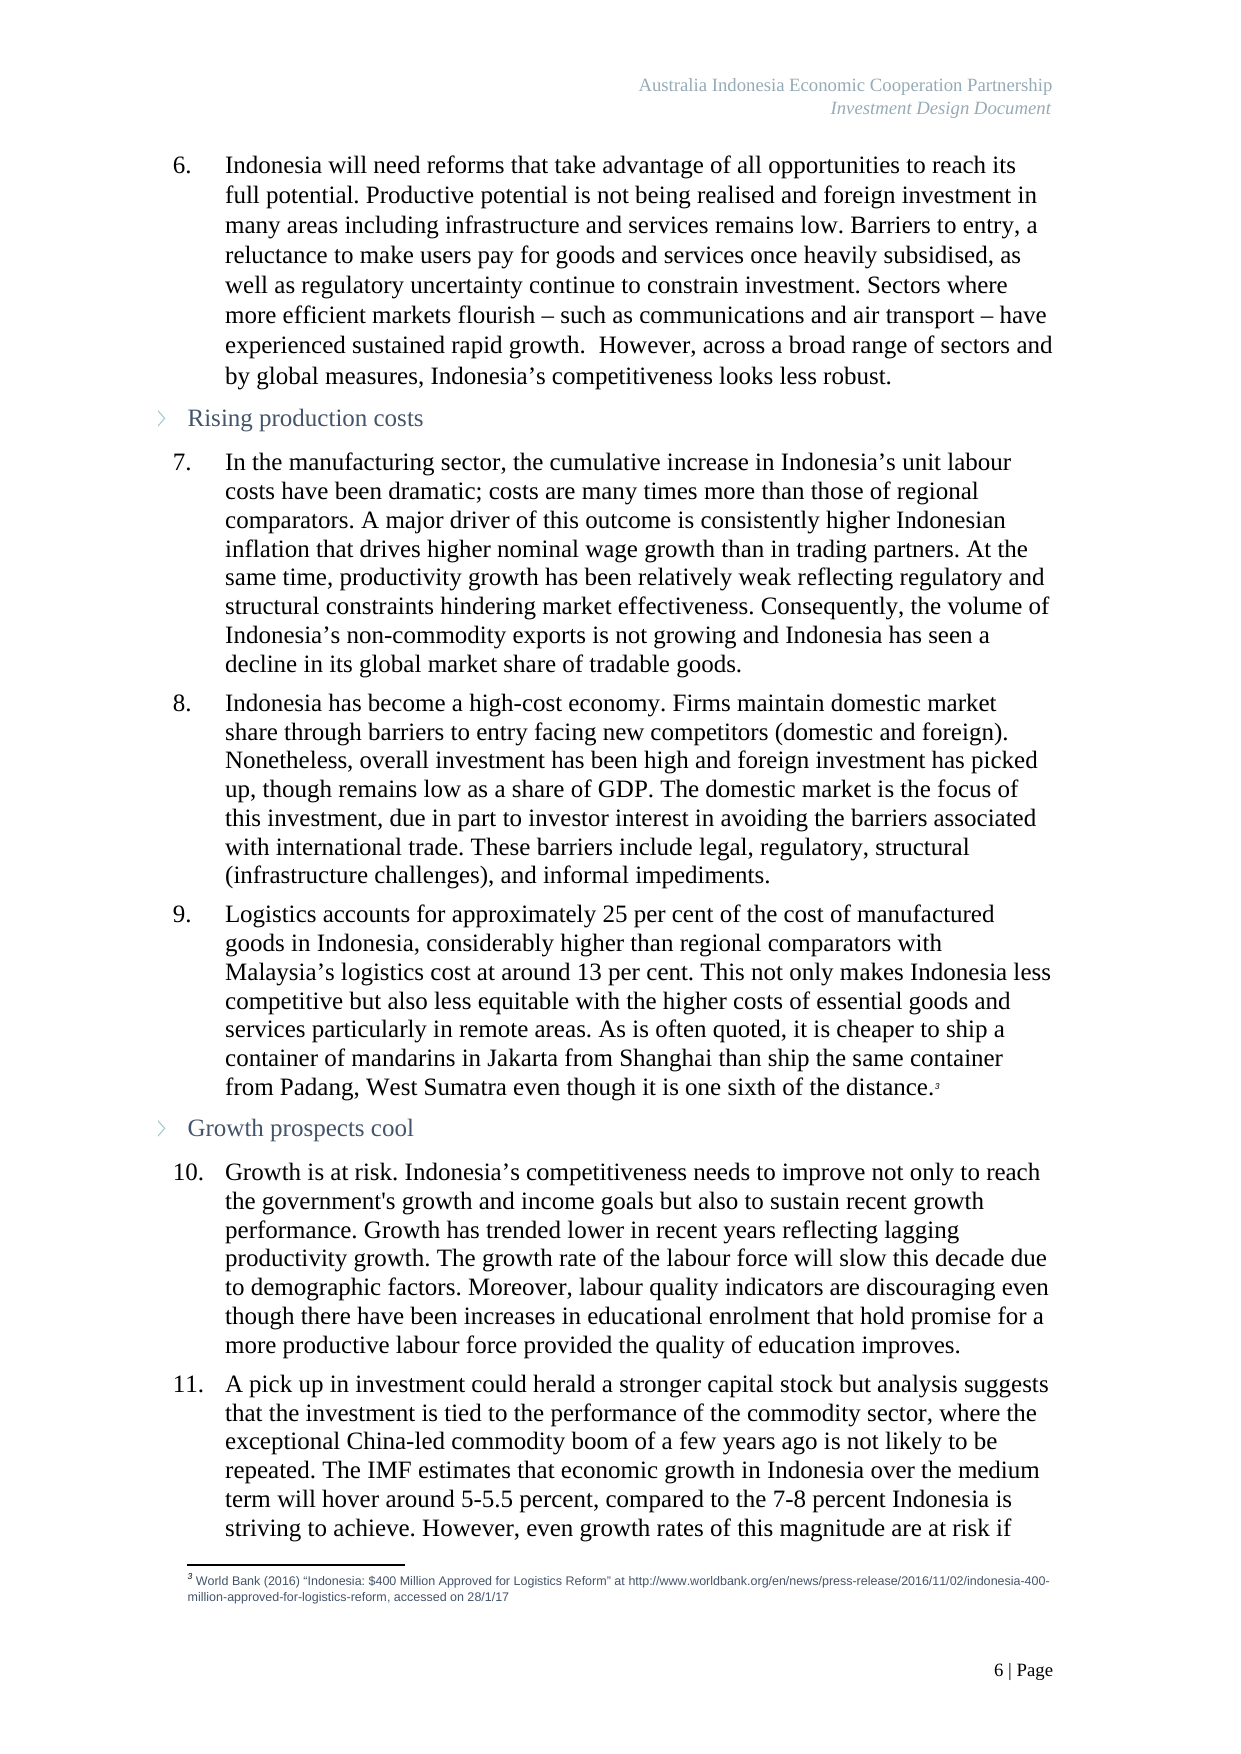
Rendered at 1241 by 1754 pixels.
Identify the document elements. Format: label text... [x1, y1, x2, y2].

text In the manufacturing sector, the cumulative increase in Indonesia’s unit labour costs have been dramatic; costs are many times more than those of regional comparators. A major driver of this outcome is consistently higher Indonesian inflation that drives higher nominal wage growth than in trading partners. At the same time, productivity growth has been relatively weak reflecting regulatory and structural constraints hindering market effectiveness. Consequently, the volume of Indonesia’s non-commodity exports is not growing and Indonesia has seen a decline in its global market share of tradable goods. [173, 447, 1053, 677]
text Growth prospects cool [157, 1113, 1053, 1142]
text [173, 1369, 1053, 1541]
text Growth is at risk. Indonesia’s competitiveness needs to improve not only to reach the government's growth and income goals but also to sustain recent growth performance. Growth has trended lower in recent years reflecting lagging productivity growth. The growth rate of the labour force will slow this decade due to demographic factors. Moreover, labour quality indicators are discouraging even though there have been increases in educational enrolment that hold promise for a more productive labour force provided the quality of education improves. [173, 1157, 1053, 1358]
text Logistics accounts for approximately 25 per cent of the cost of manufactured goods in Indonesia, considerably higher than regional comparators with Malaysia’s logistics cost at around 13 per cent. This not only makes Indonesia less competitive but also less equitable with the higher costs of essential goods and services particularly in remote areas. As is often quoted, it is cheaper to ship a container of mandarins in Jakarta from Shanghai than ship the same container from Padang, West Sumatra even though it is one sixth of the distance. [173, 899, 1053, 1101]
text Indonesia has become a high-cost economy. Firms maintain domestic market share through barriers to entry facing new competitors (domestic and foreign). Nonetheless, overall investment has been high and foreign investment has picked up, though remains low as a share of GDP. The domestic market is the focus of this investment, due in part to investor interest in avoiding the barriers associated with international trade. These barriers include legal, regulatory, structural (infrastructure challenges), and informal impediments. [173, 688, 1053, 889]
text Rising production costs [157, 403, 1053, 432]
text Indonesia will need reforms that take advantage of all opportunities to reach its full potential. Productive potential is not being realised and foreign investment in many areas including infrastructure and services remains low. Barriers to entry, a reluctance to make users pay for goods and services once heavily subsidised, as well as regulatory uncertainty continue to constrain investment. Sectors where more efficient markets flourish – such as communications and air transport – have experienced sustained rapid growth. However, across a broad range of sectors and by global measures, Indonesia’s competitiveness looks less robust. [173, 150, 1053, 389]
